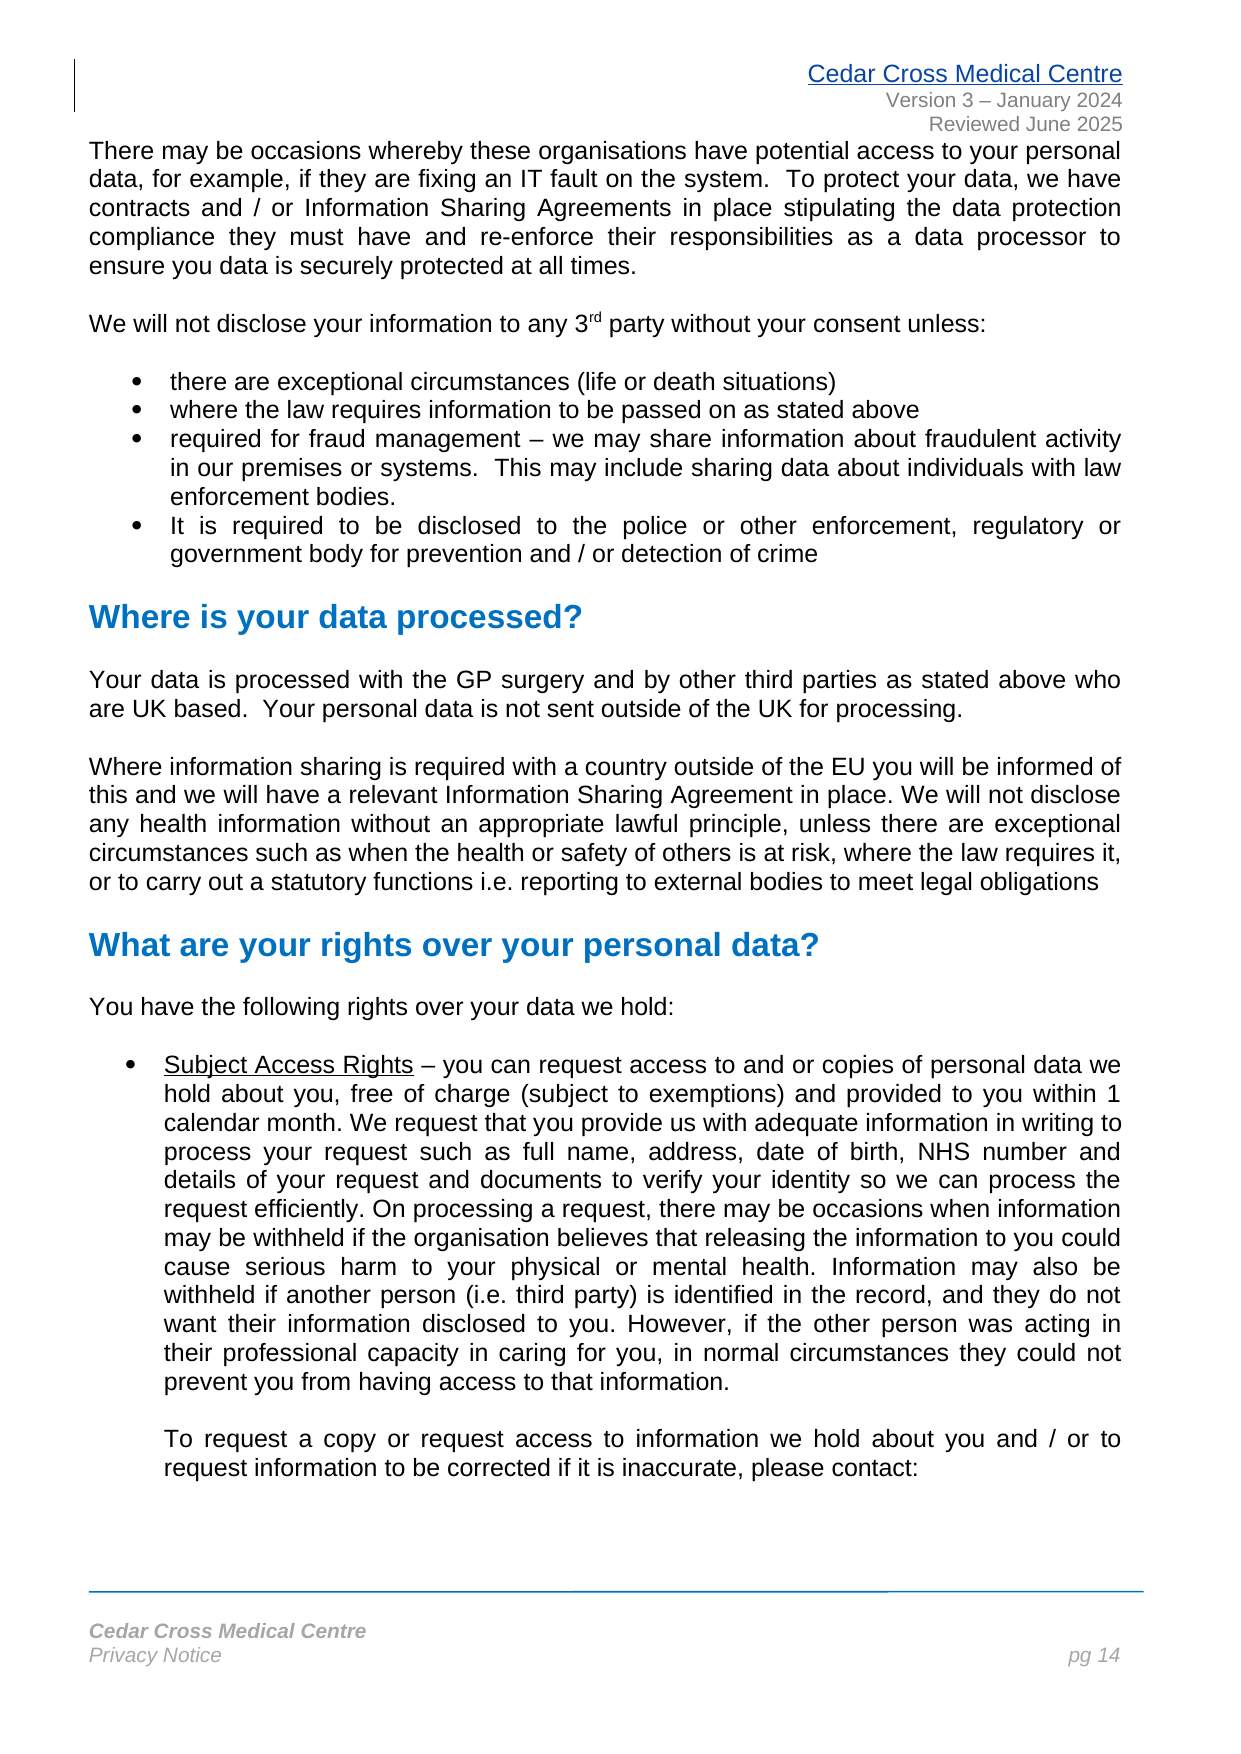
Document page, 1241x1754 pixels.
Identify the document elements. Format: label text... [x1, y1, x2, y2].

list Subject Access Rights – you can request access to and or copies of personal data we hold about you, free of charge (subject to exemptions) and provided to you within 1 calendar month. We request that you provide us with adequate information in writing to process your request such as full name, address, date of birth, NHS number and details of your request and documents to verify your identity so we can process the request efficiently. On processing a request, there may be occasions when information may be withheld if the organisation believes that releasing the information to you could cause serious harm to your physical or mental health. Information may also be withheld if another person (i.e. third party) is identified in the record, and they do not want their information disclosed to you. However, if the other person was acting in their professional capacity in caring for you, in normal circumstances they could not prevent you from having access to that information. [126, 1050, 1123, 1395]
list where the law requires information to be passed on as stated above [132, 395, 1123, 424]
text Where information sharing is required with a country outside of the EU you will be informed of this and we will have a relevant Information Sharing Agreement in place. We will not disclose any health information without an appropriate lawful principle, unless there are exceptional circumstances such as when the health or safety of others is at risk, where the law requires it, or to carry out a statutory functions i.e. reporting to external bodies to meet legal obligations [89, 752, 1123, 895]
list required for fraud management – we may share information about fraudulent activity in our premises or systems. This may include sharing data about individuals with law enforcement bodies. [132, 424, 1123, 511]
text What are your rights over your personal data? [89, 924, 1123, 963]
text Where is your data processed? [89, 597, 1123, 636]
text We will not disclose your information to any 3rd party without your consent unless: [89, 309, 1123, 337]
list It is required to be disclosed to the police or other enforcement, regulatory or government body for prevention and / or detection of crime [132, 511, 1123, 568]
text You have the following rights over your data we hold: [89, 992, 1123, 1021]
list To request a copy or request access to information we hold about you and / or to request information to be corrected if it is inaccurate, please contact: [164, 1424, 1123, 1482]
text Your data is processed with the GP surgery and by other third parties as stated above who are UK based. Your personal data is not sent outside of the UK for processing. [89, 665, 1123, 722]
list there are exceptional circumstances (life or death situations) [132, 367, 1123, 395]
text There may be occasions whereby these organisations have potential access to your personal data, for example, if they are fixing an IT fault on the system. To protect your data, we have contracts and / or Information Sharing Agreements in place stipulating the data protection compliance they must have and re-enforce their responsibilities as a data processor to ensure you data is securely protected at all times. [89, 136, 1123, 279]
